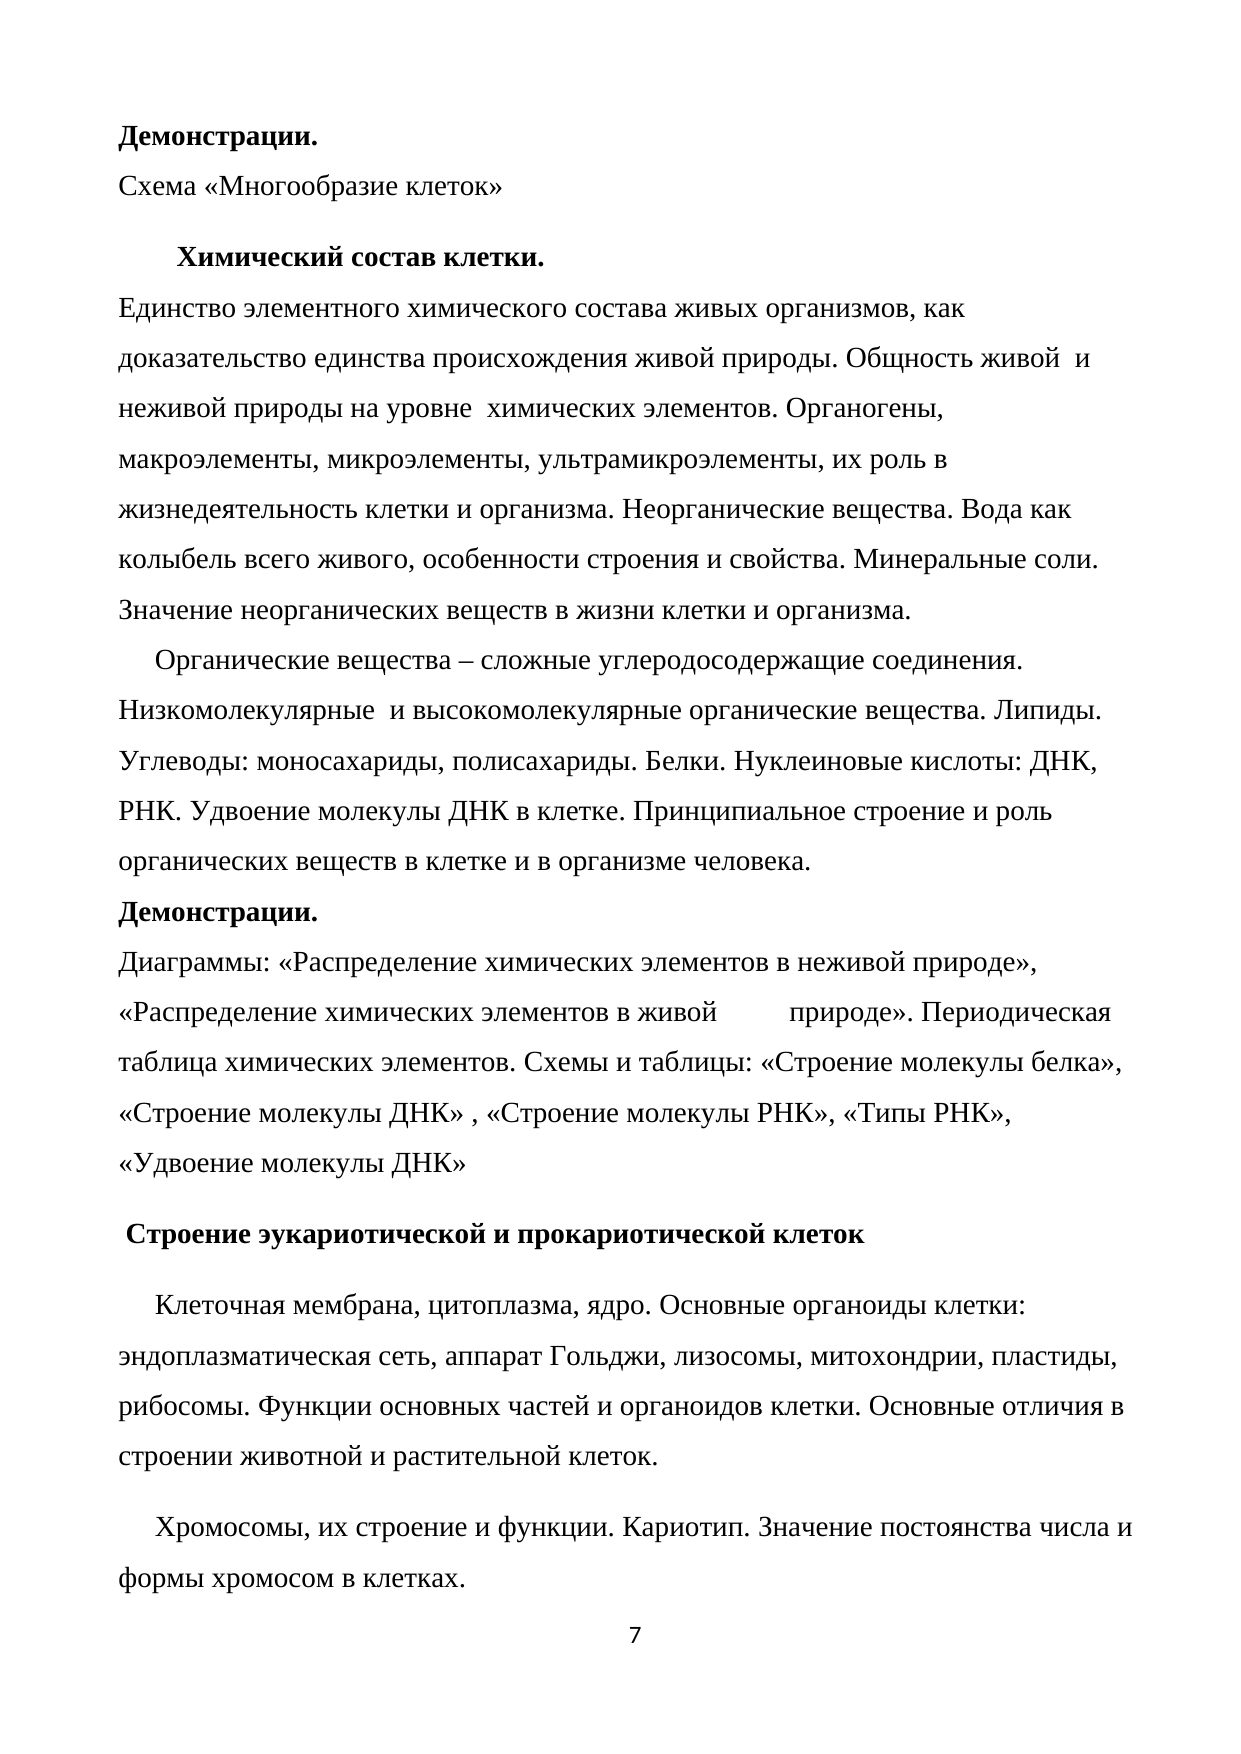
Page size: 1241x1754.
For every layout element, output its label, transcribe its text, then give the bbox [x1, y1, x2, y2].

list Органические вещества – сложные углеродосодержащие соединения. Низкомолекулярные и высокомолекулярные органические вещества. Липиды. Углеводы: моносахариды, полисахариды. Белки. Нуклеиновые кислоты: ДНК, РНК. Удвоение молекулы ДНК в клетке. Принципиальное строение и роль органических веществ в клетке и в организме человека. [118, 642, 1152, 877]
text Демонстрации. [118, 894, 1152, 927]
text Строение эукариотической и прокариотической клеток [118, 1216, 1152, 1250]
list Химический состав клетки. [118, 239, 1152, 273]
text Демонстрации. [118, 118, 1152, 152]
list Единство элементного химического состава живых организмов, как доказательство единства происхождения живой природы. Общность живой и неживой природы на уровне химических элементов. Органогены, макроэлементы, микроэлементы, ультрамикроэлементы, их роль в жизнедеятельность клетки и организма. Неорганические вещества. Вода как колыбель всего живого, особенности строения и свойства. Минеральные соли. Значение неорганических веществ в жизни клетки и организма. [118, 290, 1152, 625]
text Схема «Многообразие клеток» [118, 168, 1152, 202]
text Диаграммы: «Распределение химических элементов в неживой природе», «Распределение химических элементов в живой природе». Периодическая таблица химических элементов. Схемы и таблицы: «Строение молекулы белка», «Строение молекулы ДНК» , «Строение молекулы РНК», «Типы РНК», «Удвоение молекулы ДНК» [118, 944, 1152, 1179]
text Хромосомы, их строение и функции. Кариотип. Значение постоянства числа и формы хромосом в клетках. [118, 1509, 1152, 1593]
text Клеточная мембрана, цитоплазма, ядро. Основные органоиды клетки: эндоплазматическая сеть, аппарат Гольджи, лизосомы, митохондрии, пластиды, рибосомы. Функции основных частей и органоидов клетки. Основные отличия в строении животной и растительной клеток. [118, 1287, 1152, 1472]
